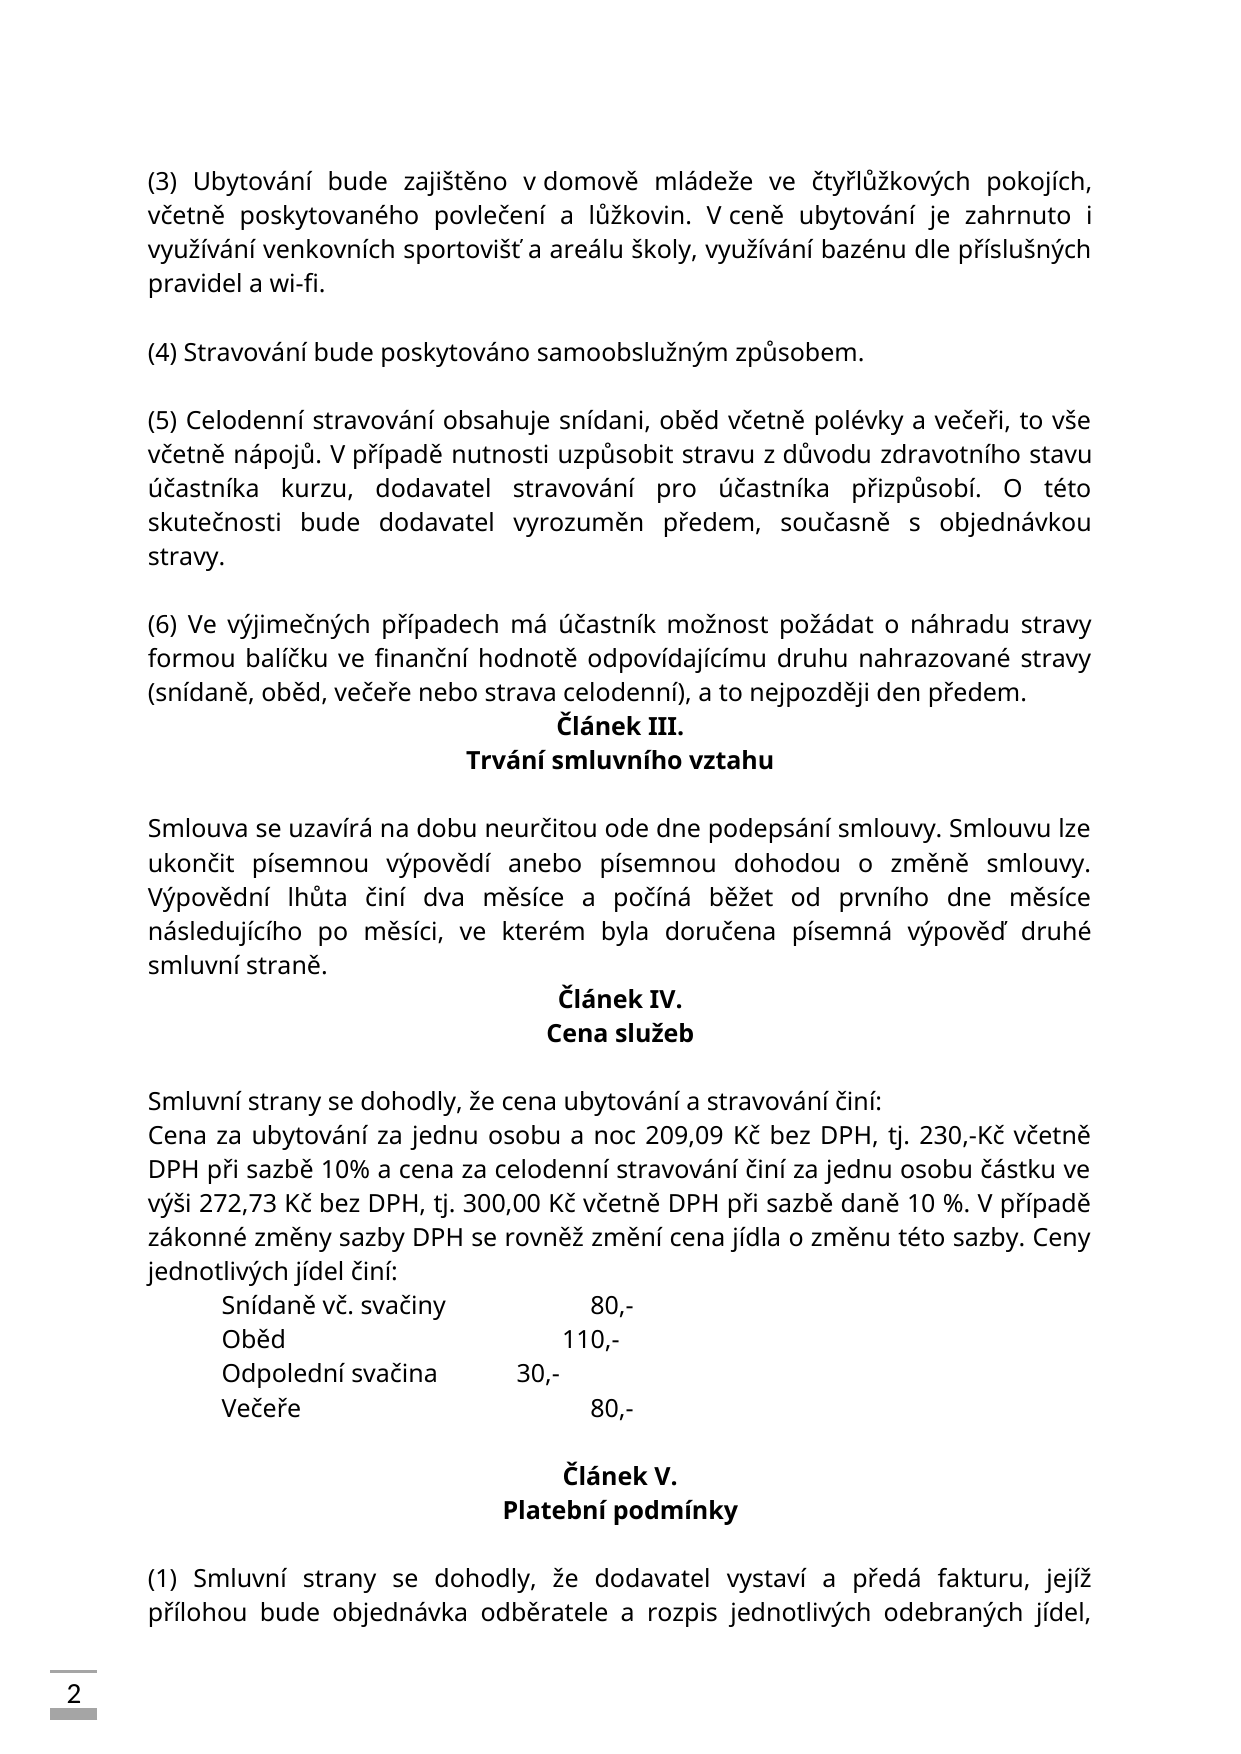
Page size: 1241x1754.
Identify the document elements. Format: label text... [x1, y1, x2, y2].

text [148, 1561, 1092, 1629]
text (3) Ubytování bude zajištěno v domově mládeže ve čtyřlůžkových pokojích, včetně poskytovaného povlečení a lůžkovin. V ceně ubytování je zahrnuto i využívání venkovních sportovišť a areálu školy, využívání bazénu dle příslušných pravidel a wi-fi. [148, 164, 1092, 300]
text (5) Celodenní stravování obsahuje snídani, oběd včetně polévky a večeři, to vše včetně nápojů. V případě nutnosti uzpůsobit stravu z důvodu zdravotního stavu účastníka kurzu, dodavatel stravování pro účastníka přizpůsobí. O této skutečnosti bude dodavatel vyrozuměn předem, současně s objednávkou stravy. [148, 402, 1092, 573]
text Odpolední svačina 30,- [148, 1356, 1092, 1390]
text Článek III. [148, 709, 1092, 743]
text Článek IV. [148, 981, 1092, 1016]
text (4) Stravování bude poskytováno samoobslužným způsobem. [148, 334, 1092, 368]
text Snídaně vč. svačiny 80,- [148, 1288, 1092, 1322]
text Článek V. [148, 1458, 1092, 1492]
text Platební podmínky [148, 1492, 1092, 1526]
text Večeře 80,- [148, 1390, 1092, 1424]
text Cena za ubytování za jednu osobu a noc 209,09 Kč bez DPH, tj. 230,-Kč včetně DPH při sazbě 10% a cena za celodenní stravování činí za jednu osobu částku ve výši 272,73 Kč bez DPH, tj. 300,00 Kč včetně DPH při sazbě daně 10 %. V případě zákonné změny sazby DPH se rovněž změní cena jídla o změnu této sazby. Ceny jednotlivých jídel činí: [148, 1118, 1092, 1288]
text Cena služeb [148, 1016, 1092, 1049]
text Oběd 110,- [148, 1322, 1092, 1356]
text Trvání smluvního vztahu [148, 743, 1092, 777]
text Smlouva se uzavírá na dobu neurčitou ode dne podepsání smlouvy. Smlouvu lze ukončit písemnou výpovědí anebo písemnou dohodou o změně smlouvy. Výpovědní lhůta činí dva měsíce a počíná běžet od prvního dne měsíce následujícího po měsíci, ve kterém byla doručena písemná výpověď druhé smluvní straně. [148, 811, 1092, 981]
text Smluvní strany se dohodly, že cena ubytování a stravování činí: [148, 1084, 1092, 1118]
text (6) Ve výjimečných případech má účastník možnost požádat o náhradu stravy formou balíčku ve finanční hodnotě odpovídajícímu druhu nahrazované stravy (snídaně, oběd, večeře nebo strava celodenní), a to nejpozději den předem. [148, 607, 1092, 709]
